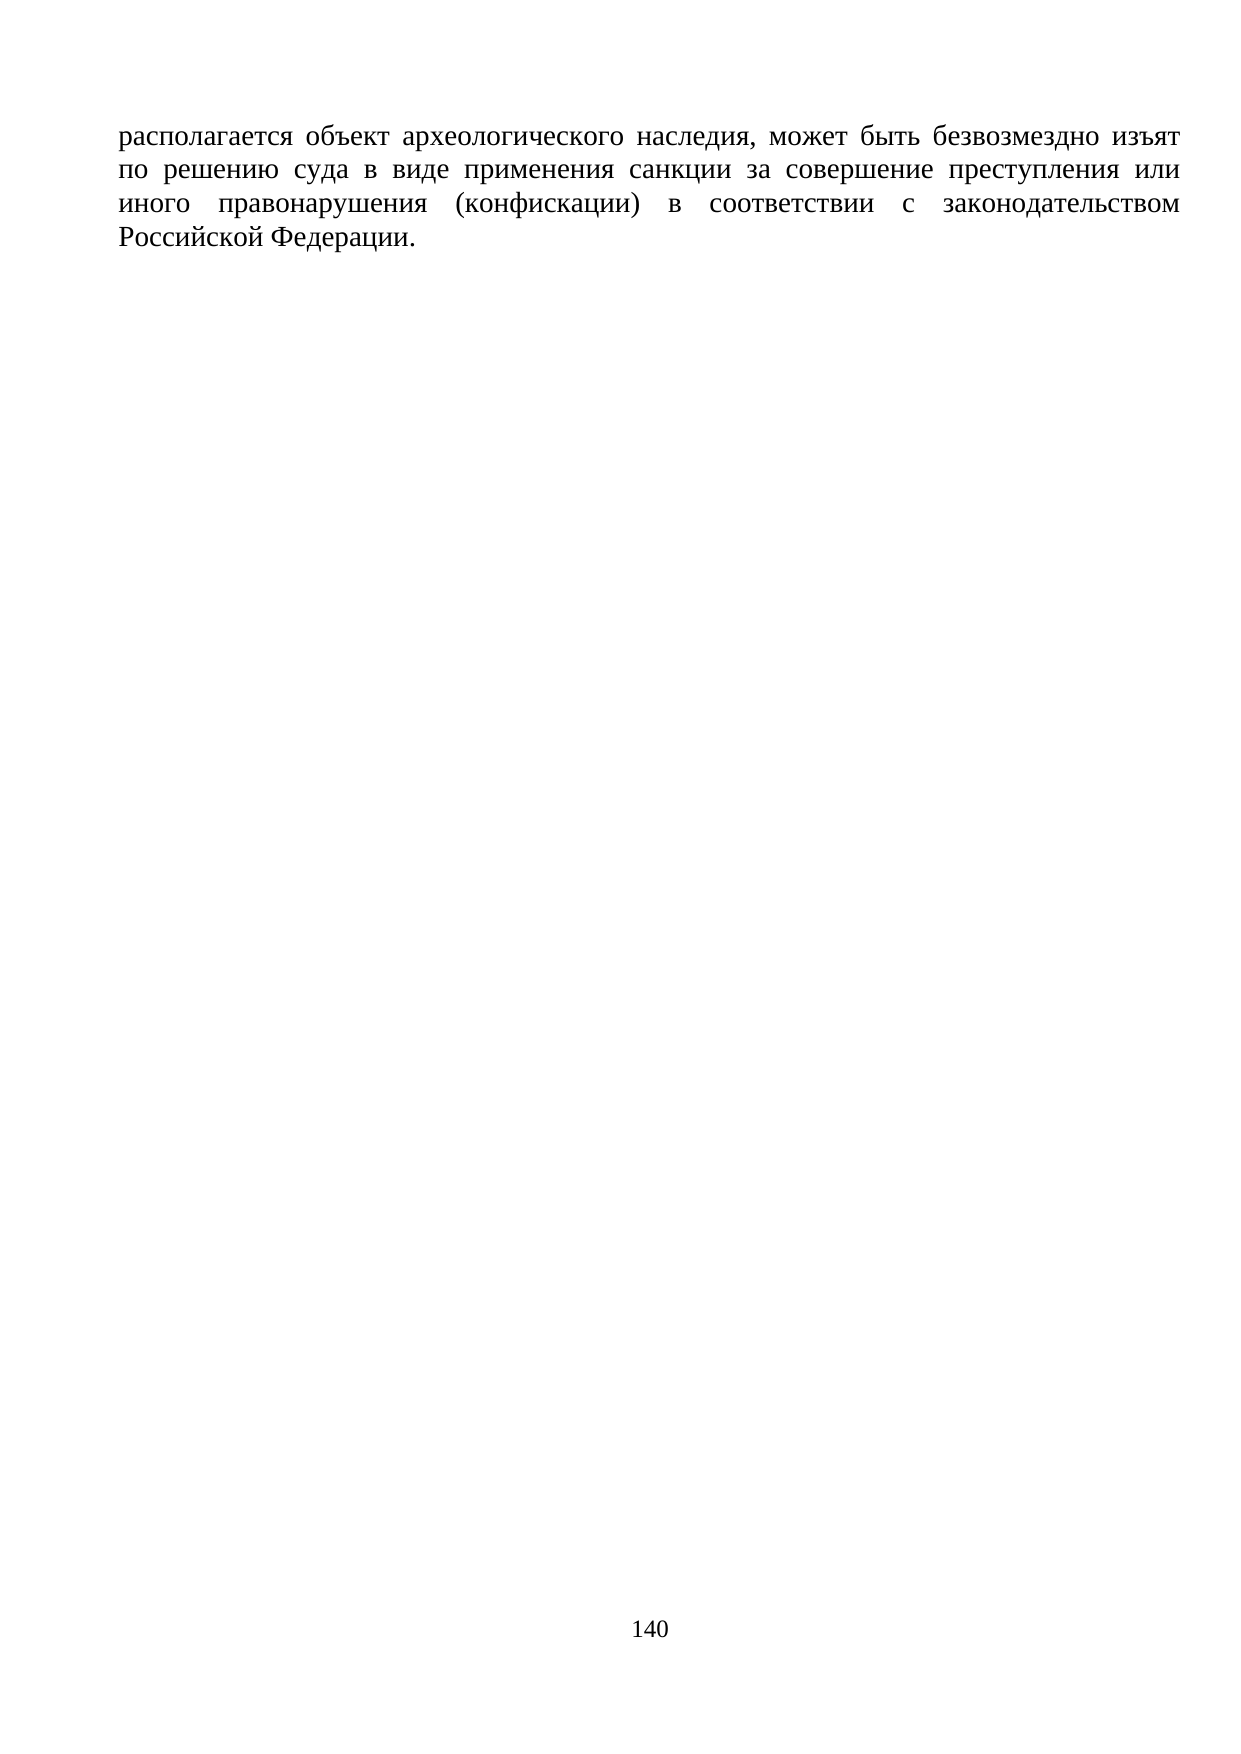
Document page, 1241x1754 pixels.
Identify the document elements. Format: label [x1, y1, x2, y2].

list [118, 118, 1181, 252]
